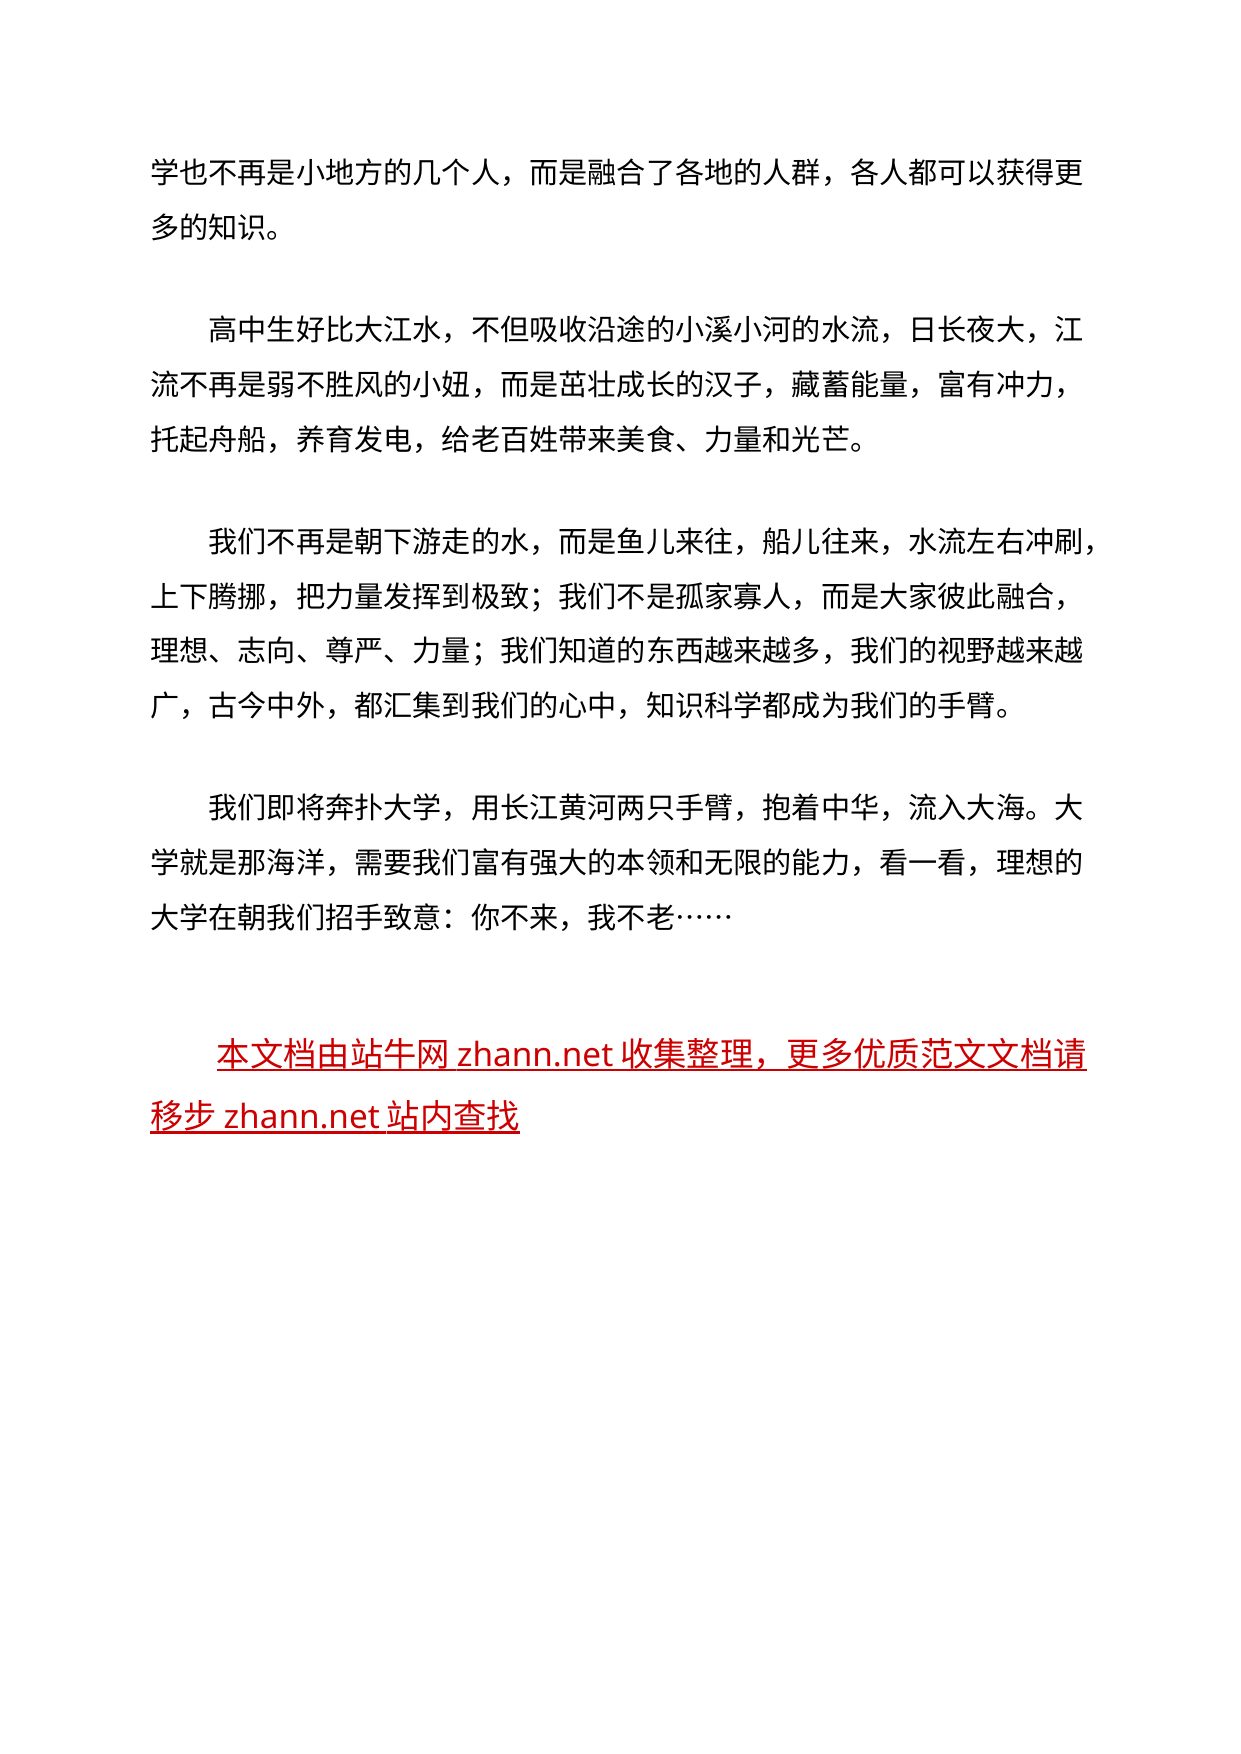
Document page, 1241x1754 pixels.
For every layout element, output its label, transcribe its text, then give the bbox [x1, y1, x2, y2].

text 我们不再是朝下游走的水，而是鱼儿来往，船儿往来，水流左右冲刷，上下腾挪，把力量发挥到极致；我们不是孤家寡人，而是大家彼此融合，理想、志向、尊严、力量；我们知道的东西越来越多，我们的视野越来越广，古今中外，都汇集到我们的心中，知识科学都成为我们的手臂。 [150, 518, 1090, 725]
text 我们即将奔扑大学，用长江黄河两只手臂，抱着中华，流入大海。大学就是那海洋，需要我们富有强大的本领和无限的能力，看一看，理想的大学在朝我们招手致意：你不来，我不老…… [150, 785, 1090, 937]
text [150, 150, 1090, 247]
text 高中生好比大江水，不但吸收沿途的小溪小河的水流，日长夜大，江流不再是弱不胜风的小妞，而是茁壮成长的汉子，藏蓄能量，富有冲力，托起舟船，养育发电，给老百姓带来美食、力量和光芒。 [150, 307, 1090, 459]
text 本文档由站牛网zhann.net收集整理，更多优质范文文档请移步zhann.net站内查找 [150, 1027, 1090, 1139]
